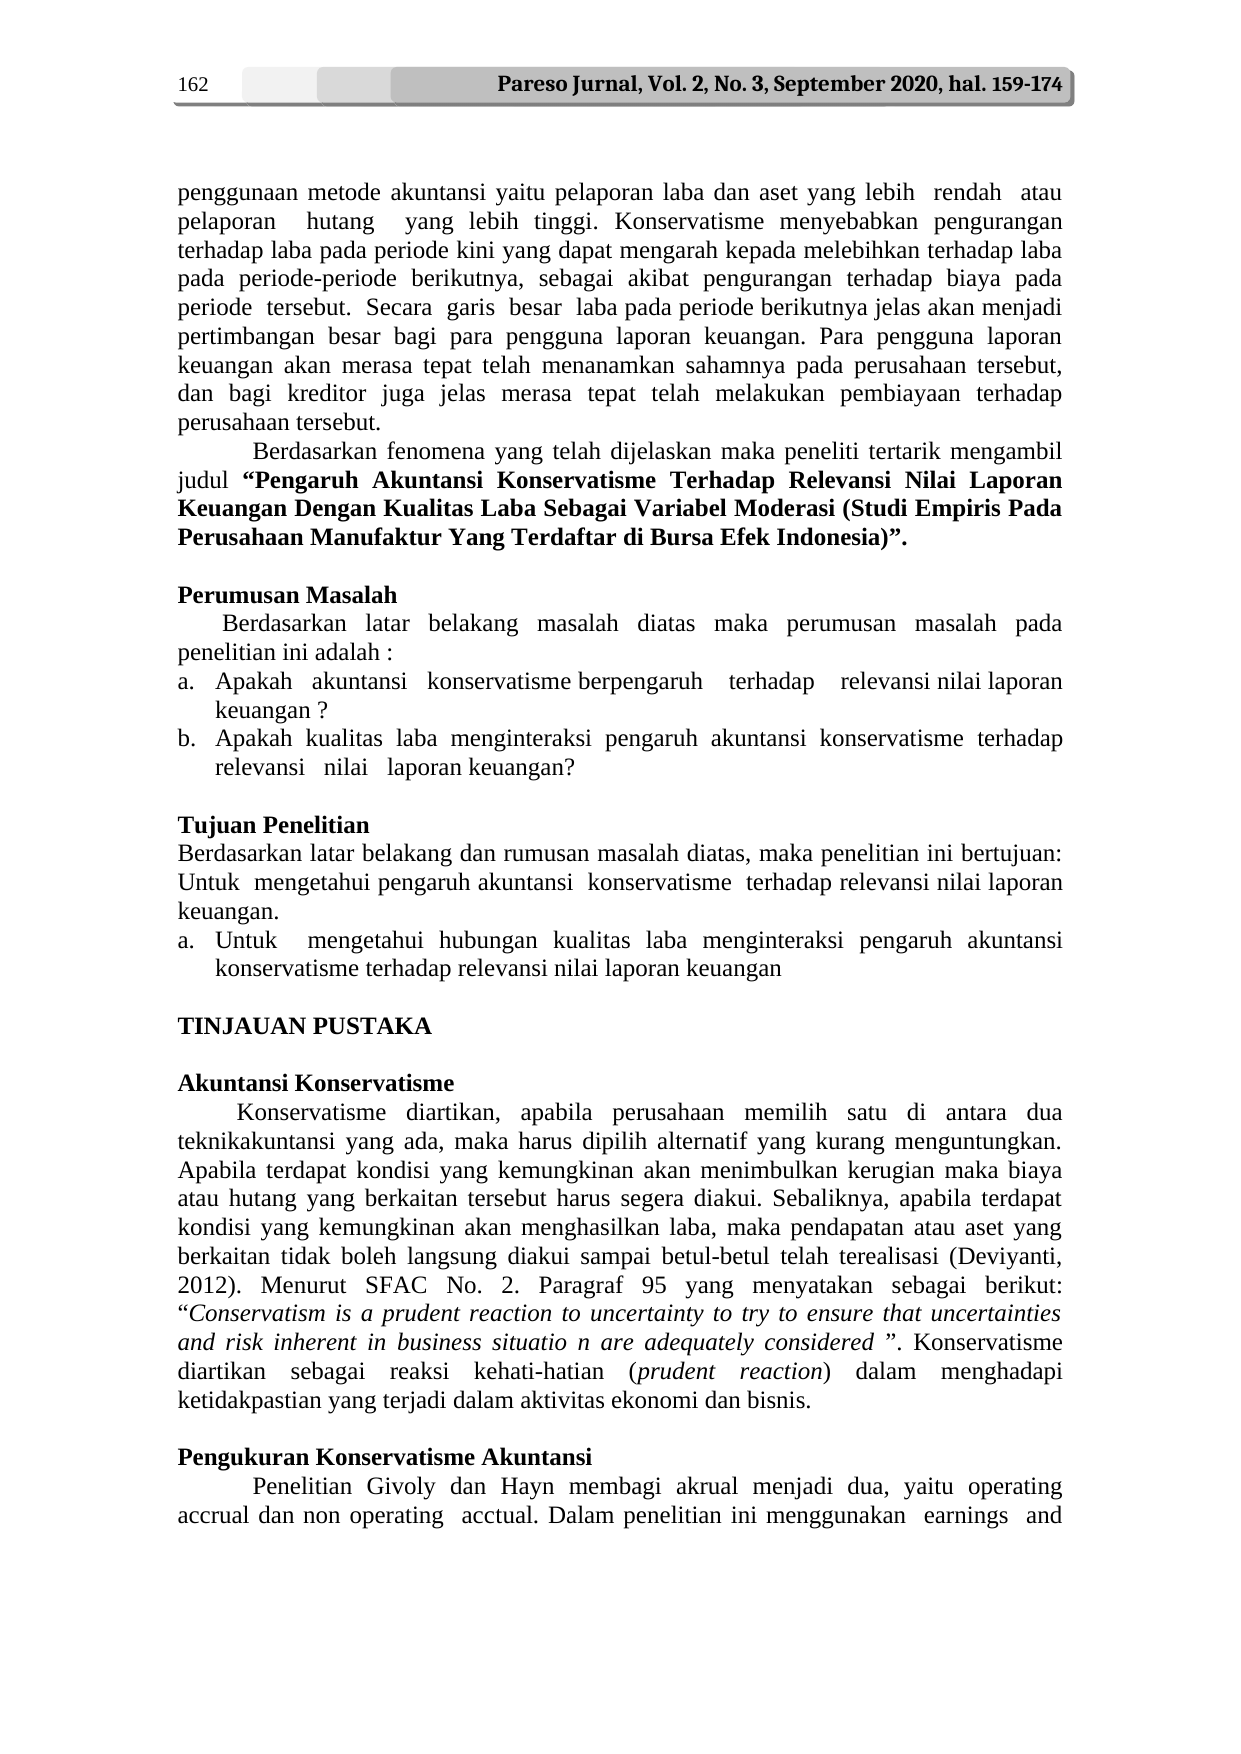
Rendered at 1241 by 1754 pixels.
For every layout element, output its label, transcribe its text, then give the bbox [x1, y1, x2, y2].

text Akuntansi Konservatisme [177, 1068, 1063, 1097]
list Apakah akuntansi konservatisme berpengaruh terhadap relevansi nilai laporan keuangan ? [177, 666, 1063, 723]
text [177, 1471, 1063, 1528]
text Berdasarkan latar belakang dan rumusan masalah diatas, maka penelitian ini bertujuan: Untuk mengetahui pengaruh akuntansi konservatisme terhadap relevansi nilai laporan keuangan. [177, 838, 1063, 925]
text Konservatisme diartikan, apabila perusahaan memilih satu di antara dua teknikakuntansi yang ada, maka harus dipilih alternatif yang kurang menguntungkan. Apabila terdapat kondisi yang kemungkinan akan menimbulkan kerugian maka biaya atau hutang yang berkaitan tersebut harus segera diakui. Sebaliknya, apabila terdapat kondisi yang kemungkinan akan menghasilkan laba, maka pendapatan atau aset yang berkaitan tidak boleh langsung diakui sampai betul-betul telah terealisasi (Deviyanti, 2012). Menurut SFAC No. 2. Paragraf 95 yang menyatakan sebagai berikut: “Conservatism is a prudent reaction to uncertainty to try to ensure that uncertainties and risk inherent in business situatio n are adequately considered ”. Konservatisme diartikan sebagai reaksi kehati-hatian (prudent reaction) dalam menghadapi ketidakpastian yang terjadi dalam aktivitas ekonomi dan bisnis. [177, 1097, 1063, 1413]
text Berdasarkan fenomena yang telah dijelaskan maka peneliti tertarik mengambil judul “Pengaruh Akuntansi Konservatisme Terhadap Relevansi Nilai Laporan Keuangan Dengan Kualitas Laba Sebagai Variabel Moderasi (Studi Empiris Pada Perusahaan Manufaktur Yang Terdaftar di Bursa Efek Indonesia)”. [177, 436, 1063, 551]
text Perumusan Masalah [177, 580, 1063, 608]
list Untuk mengetahui hubungan kualitas laba menginteraksi pengaruh akuntansi konservatisme terhadap relevansi nilai laporan keuangan [177, 925, 1063, 982]
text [177, 177, 1063, 436]
text Pengukuran Konservatisme Akuntansi [177, 1442, 1063, 1471]
text Tujuan Penelitian [177, 810, 1063, 838]
text Berdasarkan latar belakang masalah diatas maka perumusan masalah pada penelitian ini adalah : [177, 608, 1063, 666]
text TINJAUAN PUSTAKA [177, 1011, 1063, 1040]
list Apakah kualitas laba menginteraksi pengaruh akuntansi konservatisme terhadap relevansi nilai laporan keuangan? [177, 723, 1063, 781]
